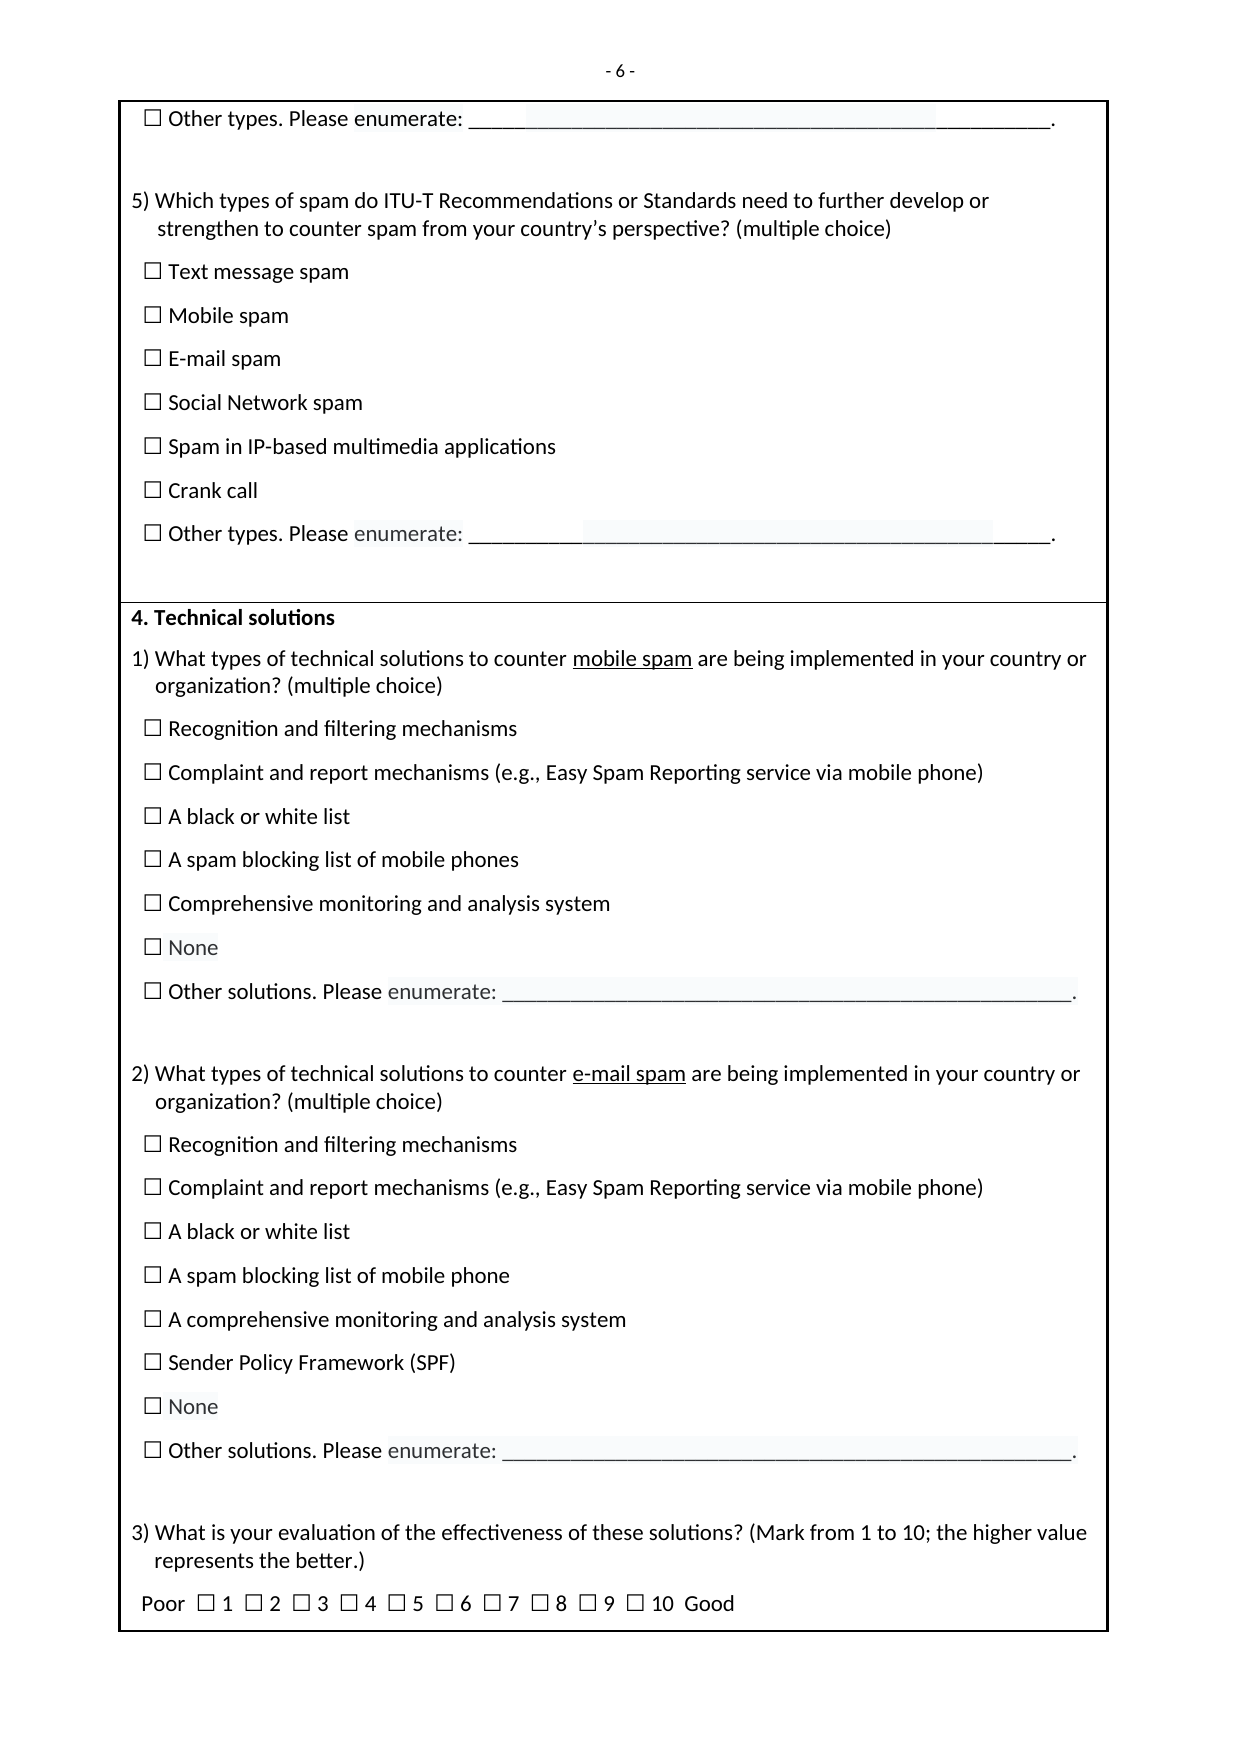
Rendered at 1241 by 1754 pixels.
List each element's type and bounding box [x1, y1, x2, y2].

table_cell [121, 102, 1106, 602]
table_cell [121, 603, 1106, 1630]
